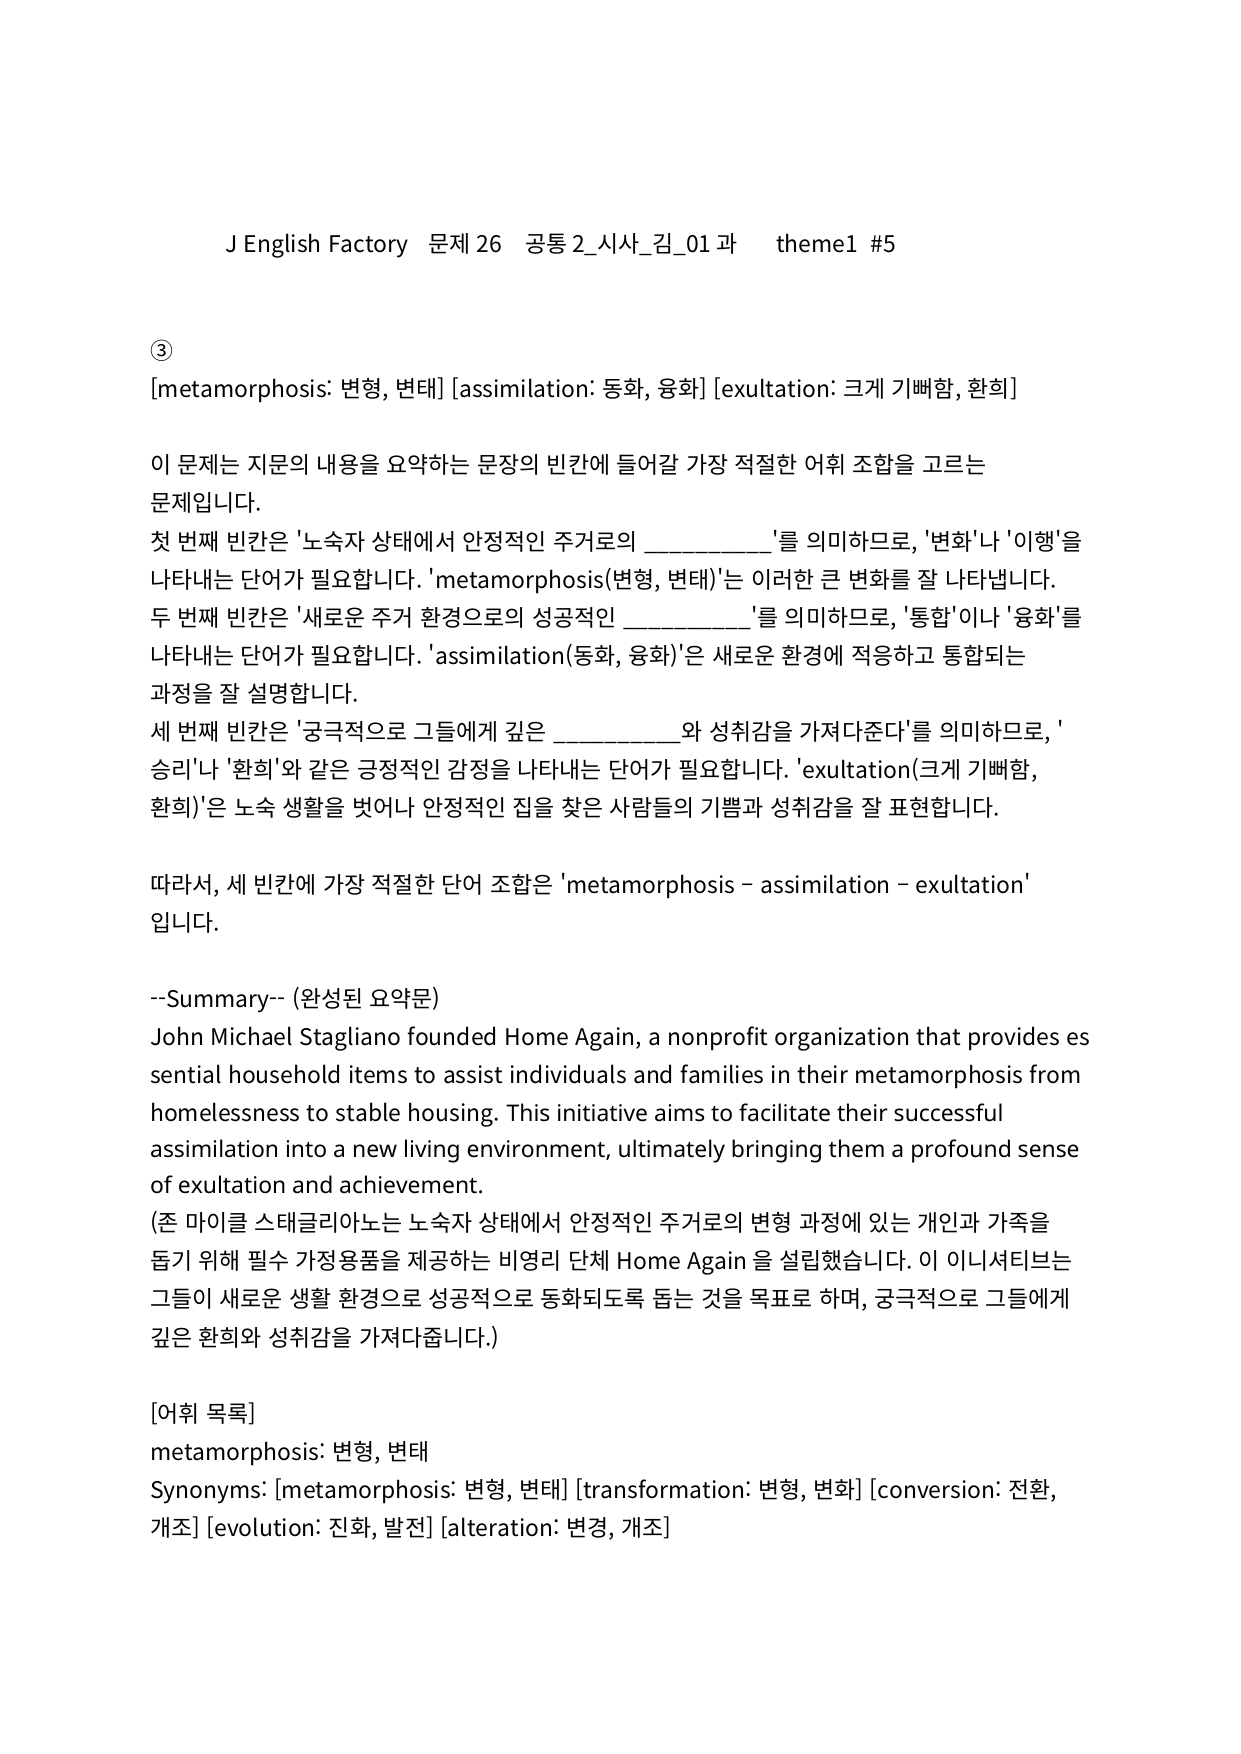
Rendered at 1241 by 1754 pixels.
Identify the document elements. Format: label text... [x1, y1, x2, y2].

text ③ [150, 333, 1090, 366]
text [metamorphosis: 변형, 변태] [assimilation: 동화, 융화] [exultation: 크게 기뻐함, 환희] [150, 371, 1090, 404]
text metamorphosis: 변형, 변태 [150, 1434, 1090, 1467]
text 두 번째 빈칸은 '새로운 주거 환경으로의 성공적인 __________'를 의미하므로, '통합'이나 '융화'를 나타내는 단어가 필요합니다. 'assimilation(동화, 융화)'은 새로운 환경에 적응하고 통합되는 과정을 잘 설명합니다. [150, 599, 1090, 709]
text 이 문제는 지문의 내용을 요약하는 문장의 빈칸에 들어갈 가장 적절한 어휘 조합을 고르는 문제입니다. [150, 447, 1090, 518]
text [어휘 목록] [150, 1396, 1090, 1429]
text J English Factory 문제 26 공통2_시사_김_01과 theme1 #5 [150, 226, 1090, 259]
text 세 번째 빈칸은 '궁극적으로 그들에게 깊은 __________와 성취감을 가져다준다'를 의미하므로, '승리'나 '환희'와 같은 긍정적인 감정을 나타내는 단어가 필요합니다. 'exultation(크게 기뻐함, 환희)'은 노숙 생활을 벗어나 안정적인 집을 찾은 사람들의 기쁨과 성취감을 잘 표현합니다. [150, 714, 1090, 823]
text 따라서, 세 빈칸에 가장 적절한 단어 조합은 'metamorphosis – assimilation – exultation'입니다. [150, 866, 1090, 938]
text Synonyms: [metamorphosis: 변형, 변태] [transformation: 변형, 변화] [conversion: 전환, 개조] [evolution: 진화, 발전] [alteration: 변경, 개조] [150, 1472, 1090, 1543]
text John Michael Stagliano founded Home Again, a nonprofit organization that provides essential household items to assist individuals and families in their metamorphosis from homelessness to stable housing. This initiative aims to facilitate their successful assimilation into a new living environment, ultimately bringing them a profound sense of exultation and achievement. [150, 1019, 1090, 1200]
text 첫 번째 빈칸은 '노숙자 상태에서 안정적인 주거로의 __________'를 의미하므로, '변화'나 '이행'을 나타내는 단어가 필요합니다. 'metamorphosis(변형, 변태)'는 이러한 큰 변화를 잘 나타냅니다. [150, 523, 1090, 595]
text (존 마이클 스태글리아노는 노숙자 상태에서 안정적인 주거로의 변형 과정에 있는 개인과 가족을 돕기 위해 필수 가정용품을 제공하는 비영리 단체 Home Again을 설립했습니다. 이 이니셔티브는 그들이 새로운 생활 환경으로 성공적으로 동화되도록 돕는 것을 목표로 하며, 궁극적으로 그들에게 깊은 환희와 성취감을 가져다줍니다.) [150, 1205, 1090, 1353]
text --Summary-- (완성된 요약문) [150, 981, 1090, 1014]
